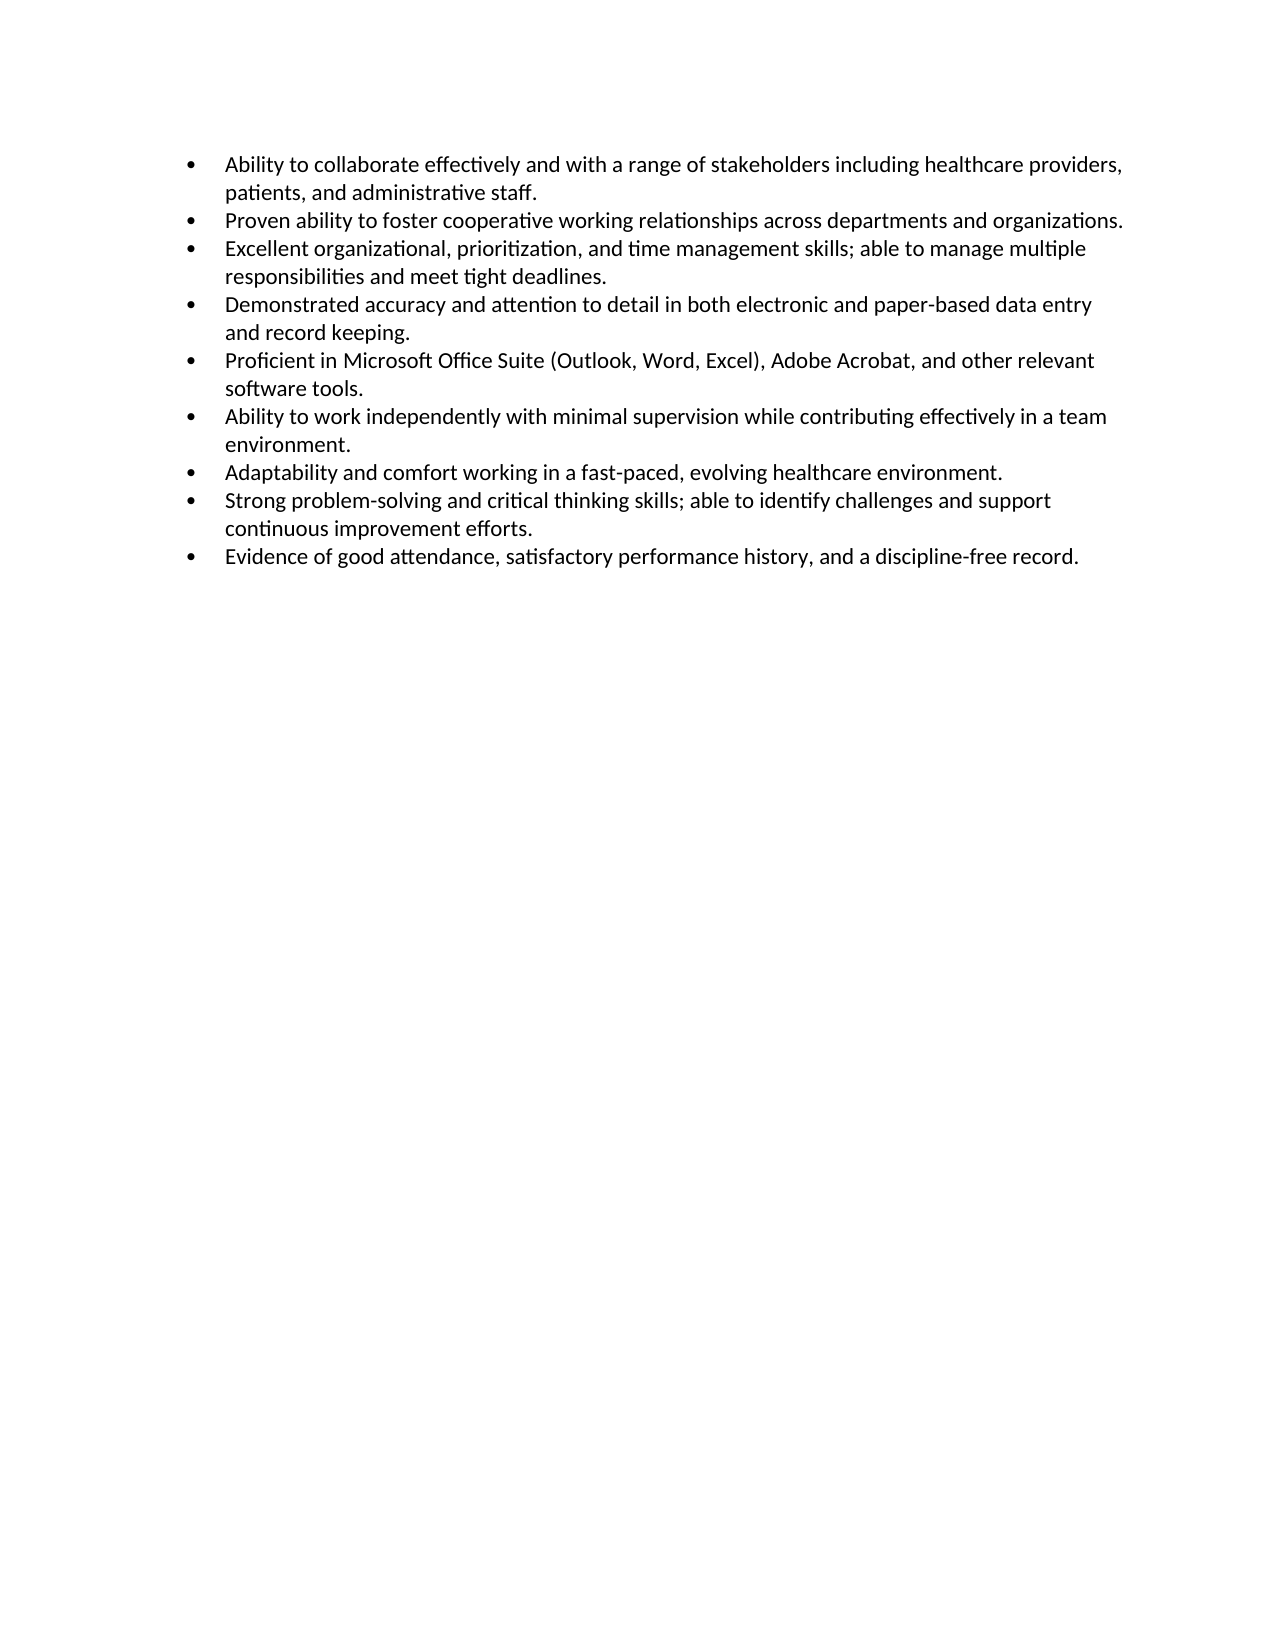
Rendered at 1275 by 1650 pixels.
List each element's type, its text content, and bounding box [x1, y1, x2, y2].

list Demonstrated accuracy and attention to detail in both electronic and paper-based data entry and record keeping. [187, 290, 1125, 346]
list Excellent organizational, prioritization, and time management skills; able to manage multiple responsibilities and meet tight deadlines. [187, 234, 1125, 290]
list Proven ability to foster cooperative working relationships across departments and organizations. [187, 206, 1125, 234]
list Strong problem-solving and critical thinking skills; able to identify challenges and support continuous improvement efforts. [187, 486, 1125, 542]
list Evidence of good attendance, satisfactory performance history, and a discipline-free record. [187, 542, 1125, 570]
list Proficient in Microsoft Office Suite (Outlook, Word, Excel), Adobe Acrobat, and other relevant software tools. [187, 346, 1125, 402]
list Ability to work independently with minimal supervision while contributing effectively in a team environment. [187, 402, 1125, 458]
list Ability to collaborate effectively and with a range of stakeholders including healthcare providers, patients, and administrative staff. [187, 150, 1125, 206]
list Adaptability and comfort working in a fast-paced, evolving healthcare environment. [187, 458, 1125, 486]
